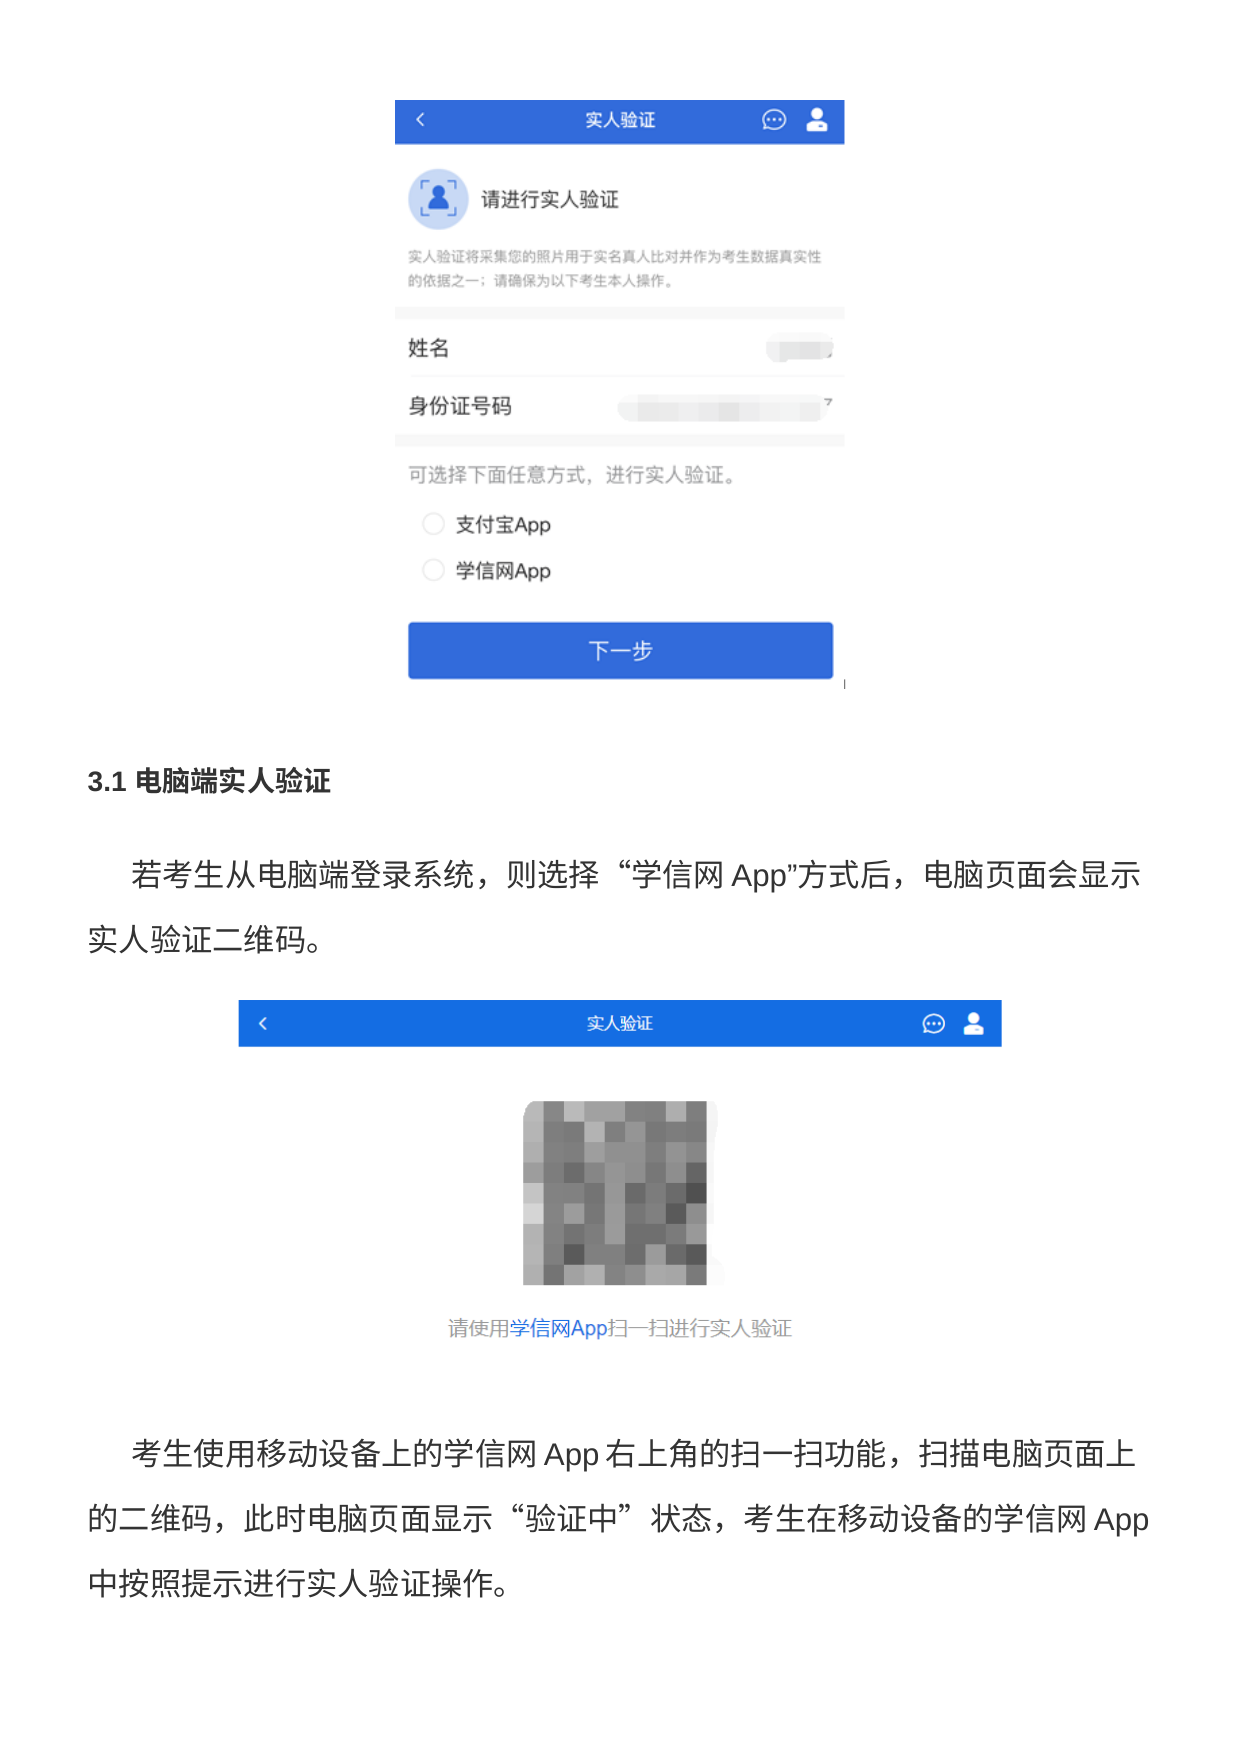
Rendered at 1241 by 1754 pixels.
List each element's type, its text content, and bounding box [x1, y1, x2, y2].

text 考生使用移动设备上的学信网App右上角的扫一扫功能，扫描电脑页面上的二维码，此时电脑页面显示“验证中”状态，考生在移动设备的学信网App中按照提示进行实人验证操作。 [87, 1419, 1153, 1614]
text 若考生从电脑端登录系统，则选择“学信网App”方式后，电脑页面会显示实人验证二维码。 [87, 841, 1153, 971]
subtitle 3.1 电脑端实人验证 [87, 747, 1153, 812]
picture [395, 100, 846, 689]
picture [238, 1000, 1002, 1368]
